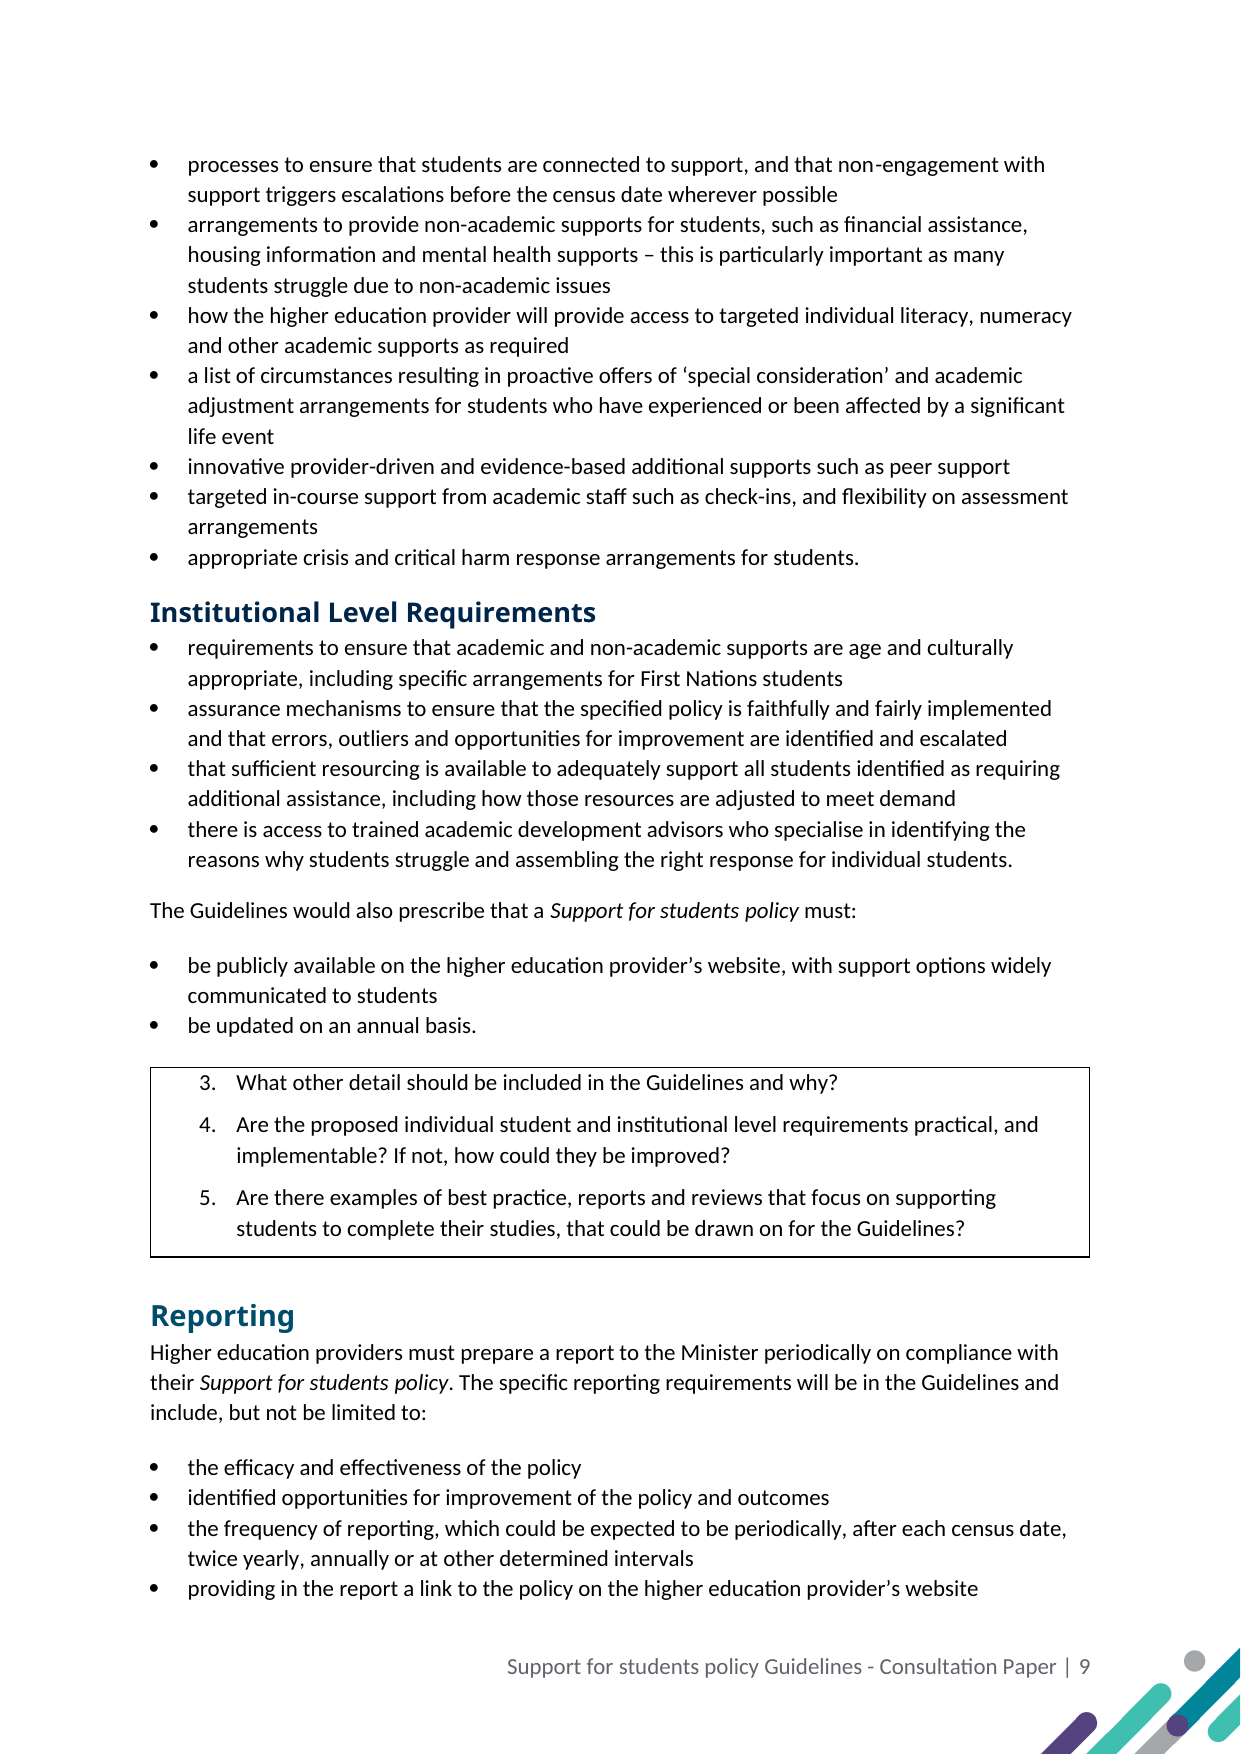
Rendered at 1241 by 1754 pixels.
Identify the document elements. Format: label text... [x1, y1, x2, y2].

list be publicly available on the higher education provider’s website, with support options widely communicated to students [150, 951, 1090, 1009]
table_header What other detail should be included in the Guidelines and why? Are the proposed individual student and institutional level requirements practical, and implementable? If not, how could they be improved? Are there examples of best practice, reports and reviews that focus on supporting students to complete their studies, that could be drawn on for the Guidelines? [151, 1068, 1089, 1256]
list processes to ensure that students are connected to support, and that non-engagement with support triggers escalations before the census date wherever possible [150, 150, 1090, 208]
list the efficacy and effectiveness of the policy [150, 1453, 1090, 1481]
list arrangements to provide non-academic supports for students, such as financial assistance, housing information and mental health supports – this is particularly important as many students struggle due to non-academic issues [150, 210, 1090, 299]
list targeted in-course support from academic staff such as check-ins, and flexibility on assessment arrangements [150, 482, 1090, 541]
list the frequency of reporting, which could be expected to be periodically, after each census date, twice yearly, annually or at other determined intervals [150, 1514, 1090, 1572]
list providing in the report a link to the policy on the higher education provider’s website [150, 1574, 1090, 1602]
list innovative provider-driven and evidence-based additional supports such as peer support [150, 452, 1090, 480]
list how the higher education provider will provide access to targeted individual literacy, numeracy and other academic supports as required [150, 301, 1090, 359]
list there is access to trained academic development advisors who specialise in identifying the reasons why students struggle and assembling the right response for individual students. [150, 815, 1090, 873]
list that sufficient resourcing is available to adequately support all students identified as requiring additional assistance, including how those resources are adjusted to meet demand [150, 754, 1090, 813]
list be updated on an annual basis. [150, 1012, 1090, 1040]
list identified opportunities for improvement of the policy and outcomes [150, 1483, 1090, 1512]
list assurance mechanisms to ensure that the specified policy is faithfully and fairly implemented and that errors, outliers and opportunities for improvement are identified and escalated [150, 694, 1090, 752]
text The Guidelines would also prescribe that a Support for students policy must: [150, 896, 1090, 924]
subtitle Institutional Level Requirements [150, 594, 1090, 631]
list appropriate crisis and critical harm response arrangements for students. [150, 543, 1090, 571]
text Higher education providers must prepare a report to the Minister periodically on compliance with their Support for students policy. The specific reporting requirements will be in the Guidelines and include, but not be limited to: [150, 1338, 1090, 1426]
subtitle Reporting [150, 1295, 1090, 1334]
list a list of circumstances resulting in proactive offers of ‘special consideration’ and academic adjustment arrangements for students who have experienced or been affected by a significant life event [150, 361, 1090, 450]
list requirements to ensure that academic and non-academic supports are age and culturally appropriate, including specific arrangements for First Nations students [150, 633, 1090, 692]
picture [1040, 1647, 1241, 1754]
